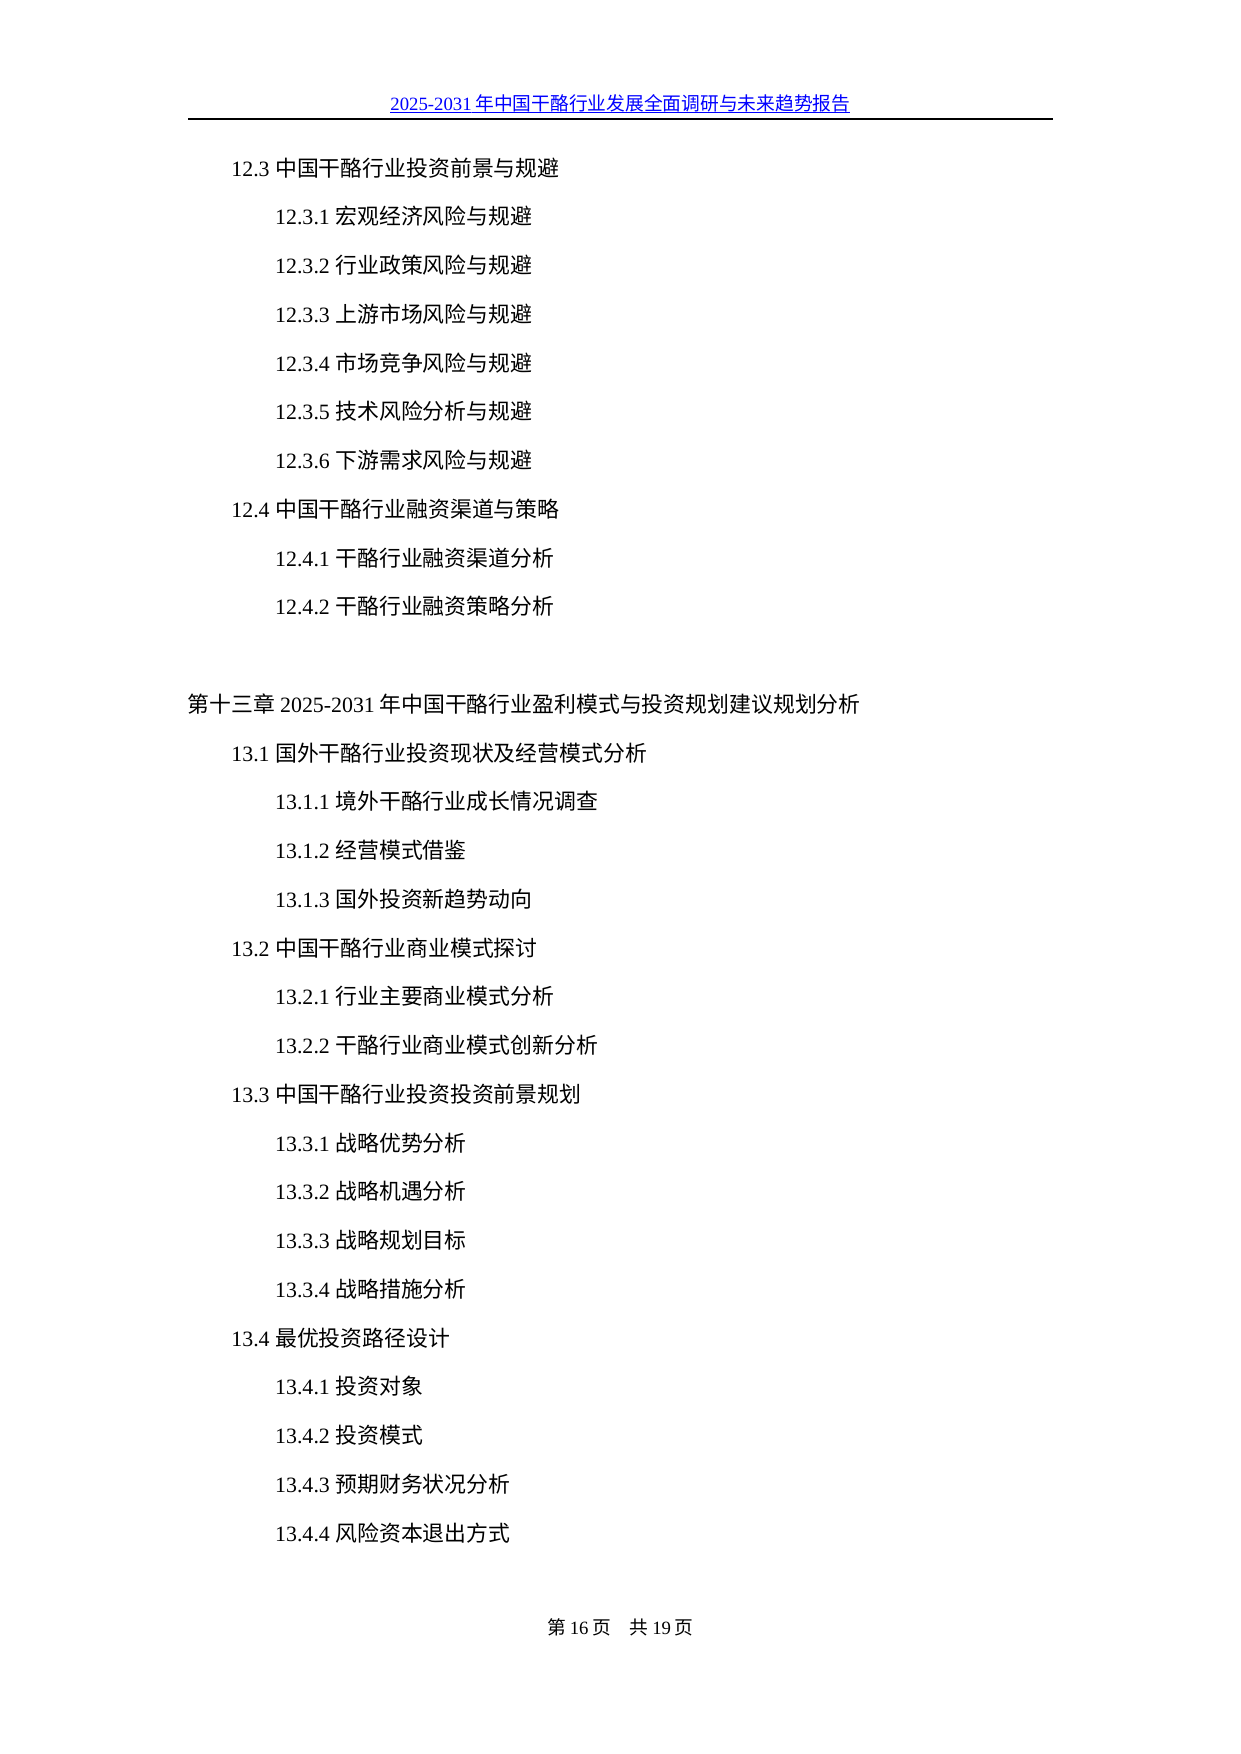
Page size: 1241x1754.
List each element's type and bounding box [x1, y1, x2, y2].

text [187, 150, 1053, 1548]
